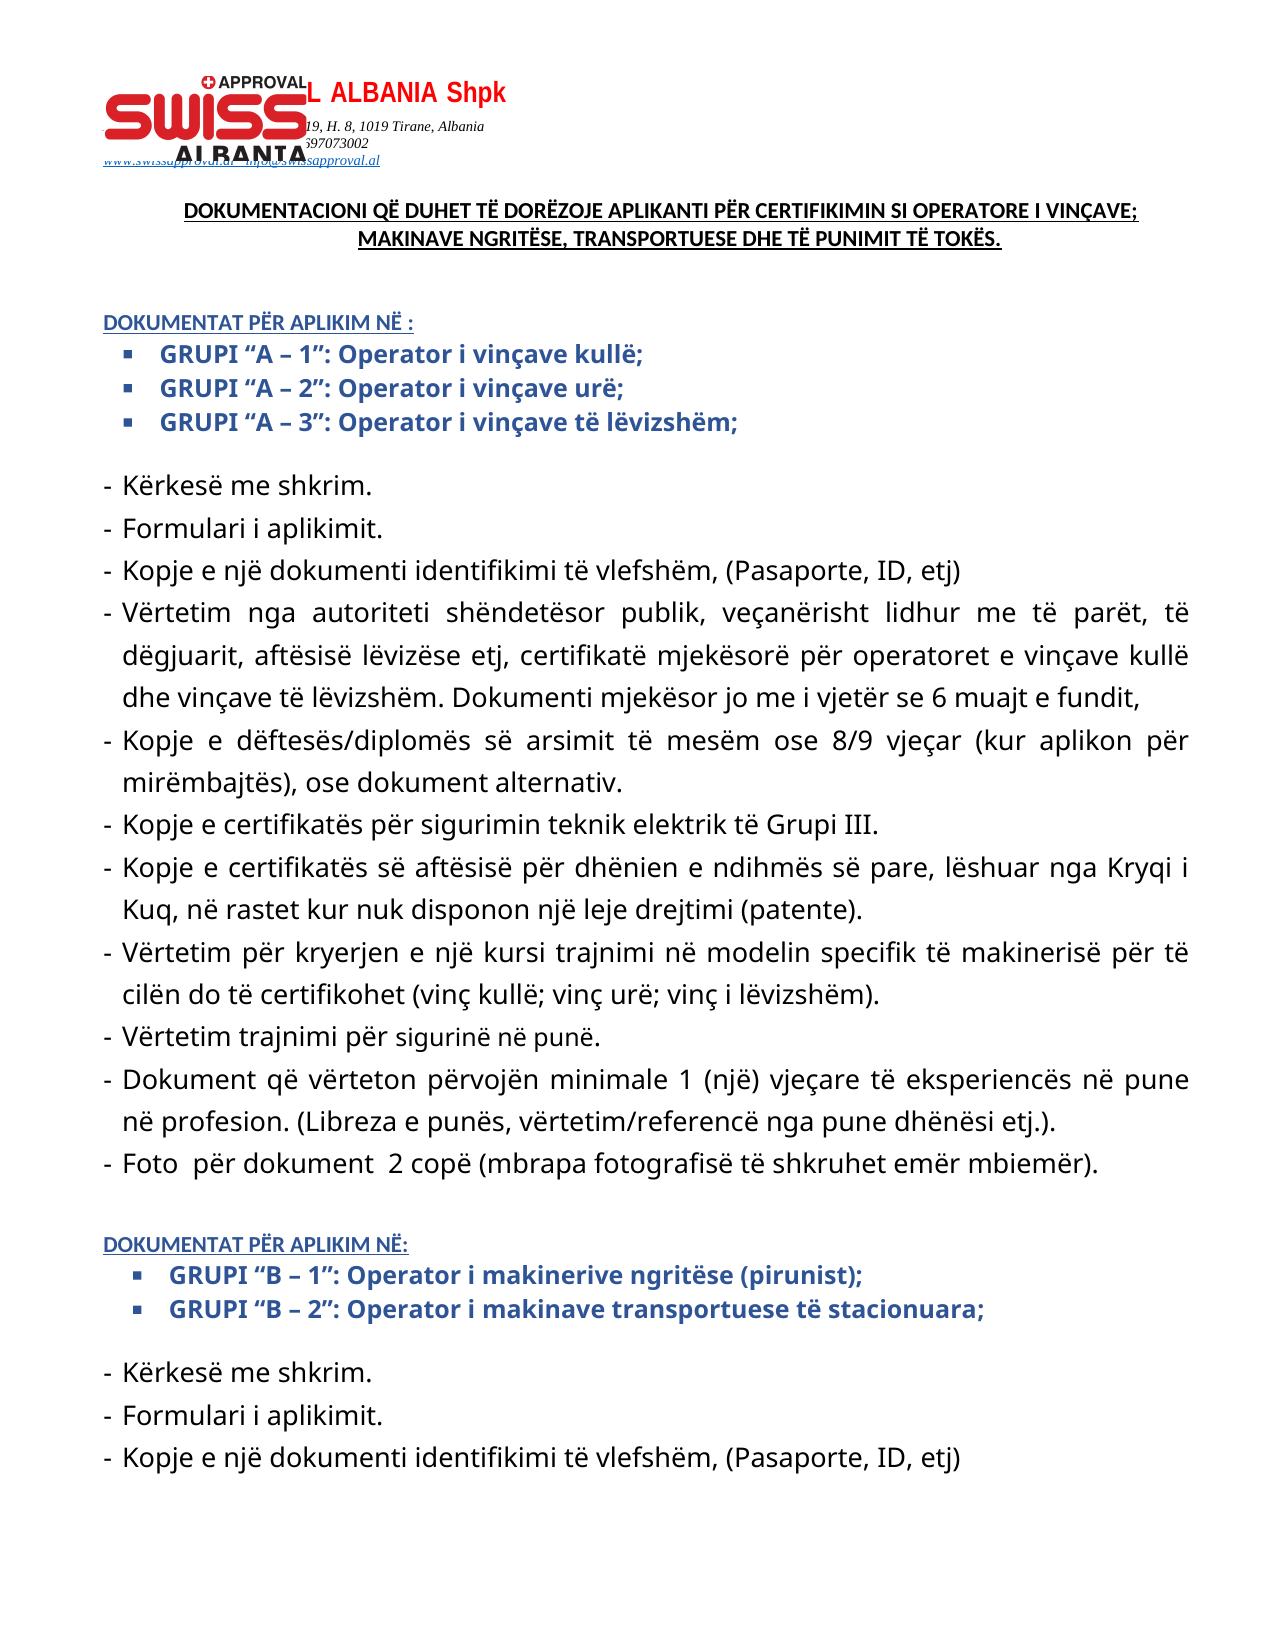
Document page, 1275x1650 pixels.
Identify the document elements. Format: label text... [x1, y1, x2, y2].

list Kërkesë me shkrim. [103, 467, 1247, 503]
list GRUPI “A – 3”: Operator i vinçave të lëvizshëm; [122, 404, 1219, 439]
text DOKUMENTACIONI QË DUHET TË DORËZOJE APLIKANTI PËR CERTIFIKIMIN SI OPERATORE I VINÇAVE; MAKINAVE NGRITËSE, TRANSPORTUESE DHE TË PUNIMIT TË TOKËS. [141, 196, 1181, 252]
list Foto për dokument 2 copë (mbrapa fotografisë të shkruhet emër mbiemër). [103, 1145, 1247, 1182]
text DOKUMENTAT PËR APLIKIM NË : [103, 308, 1181, 336]
list Vërtetim nga autoriteti shëndetësor publik, veçanërisht lidhur me të parët, të dëgjuarit, aftësisë lëvizëse etj, certifikatë mjekësorë për operatoret e vinçave kullë dhe vinçave të lëvizshëm. Dokumenti mjekësor jo me i vjetër se 6 muajt e fundit, [103, 594, 1191, 716]
text DOKUMENTAT PËR APLIKIM NË: [103, 1230, 1181, 1258]
list Vërtetim për kryerjen e një kursi trajnimi në modelin specifik të makinerisë për të cilën do të certifikohet (vinç kullë; vinç urë; vinç i lëvizshëm). [103, 933, 1191, 1012]
picture [103, 76, 307, 161]
list Formulari i aplikimit. [103, 509, 1247, 546]
list Kopje e certifikatës për sigurimin teknik elektrik të Grupi III. [103, 806, 1191, 843]
list GRUPI “B – 2”: Operator i makinave transportuese të stacionuara; [131, 1292, 1219, 1326]
list Kopje e certifikatës së aftësisë për dhënien e ndihmës së pare, lëshuar nga Kryqi i Kuq, në rastet kur nuk disponon një leje drejtimi (patente). [103, 848, 1191, 927]
list Kopje e një dokumenti identifikimi të vlefshëm, (Pasaporte, ID, etj) [103, 1439, 1191, 1476]
list Kërkesë me shkrim. [103, 1354, 1247, 1391]
list Formulari i aplikimit. [103, 1396, 1247, 1433]
list Dokument që vërteton përvojën minimale 1 (një) vjeçare të eksperiencës në pune në profesion. (Libreza e punës, vërtetim/referencë nga pune dhënësi etj.). [103, 1060, 1191, 1139]
list Vërtetim trajnimi për sigurinë në punë. [103, 1018, 1191, 1055]
list GRUPI “A – 2”: Operator i vinçave urë; [122, 371, 1219, 404]
list GRUPI “A – 1”: Operator i vinçave kullë; [122, 336, 1219, 371]
list GRUPI “B – 1”: Operator i makinerive ngritëse (pirunist); [131, 1258, 1219, 1292]
list Kopje e dëftesës/diplomës së arsimit të mesëm ose 8/9 vjeçar (kur aplikon për mirëmbajtës), ose dokument alternativ. [103, 721, 1191, 800]
list Kopje e një dokumenti identifikimi të vlefshëm, (Pasaporte, ID, etj) [103, 551, 1191, 588]
